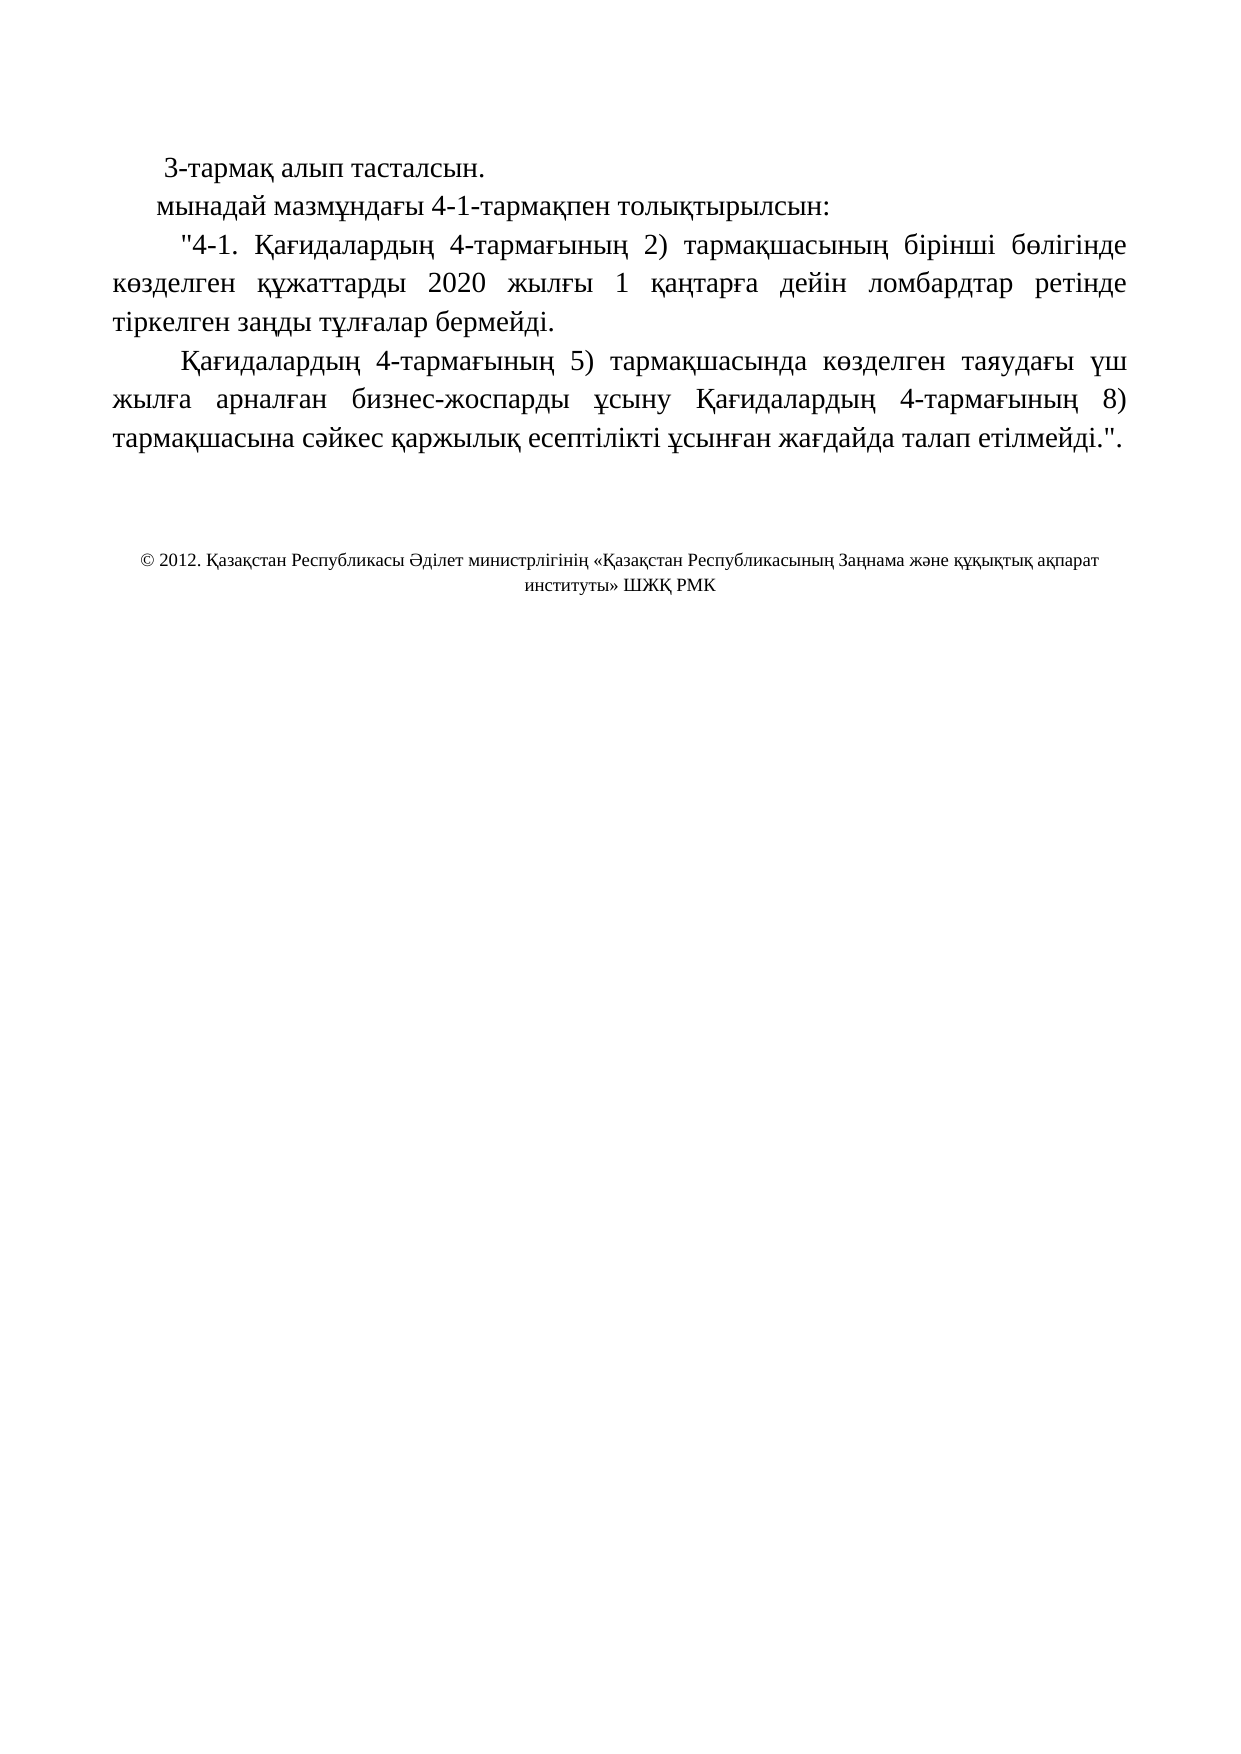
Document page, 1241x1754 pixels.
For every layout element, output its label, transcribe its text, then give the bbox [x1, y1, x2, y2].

text "4-1. Қағидалардың 4-тармағының 2) тармақшасының бірінші бөлігінде көзделген құжаттарды 2020 жылғы 1 қаңтарға дейін ломбардтар ретінде тіркелген заңды тұлғалар бермейді. [112, 227, 1128, 338]
text 3-тармақ алып тасталсын. [112, 150, 1128, 183]
text мынадай мазмұндағы 4-1-тармақпен толықтырылсын: [112, 188, 1128, 222]
text Қағидалардың 4-тармағының 5) тармақшасында көзделген таяудағы үш жылға арналған бизнес-жоспарды ұсыну Қағидалардың 4-тармағының 8) тармақшасына сәйкес қаржылық есептілікті ұсынған жағдайда талап етілмейді.". [112, 343, 1128, 453]
text © 2012. Қазақстан Республикасы Әділет министрлігінің «Қазақстан Республикасының Заңнама және құқықтық ақпарат институты» ШЖҚ РМК [112, 549, 1128, 595]
